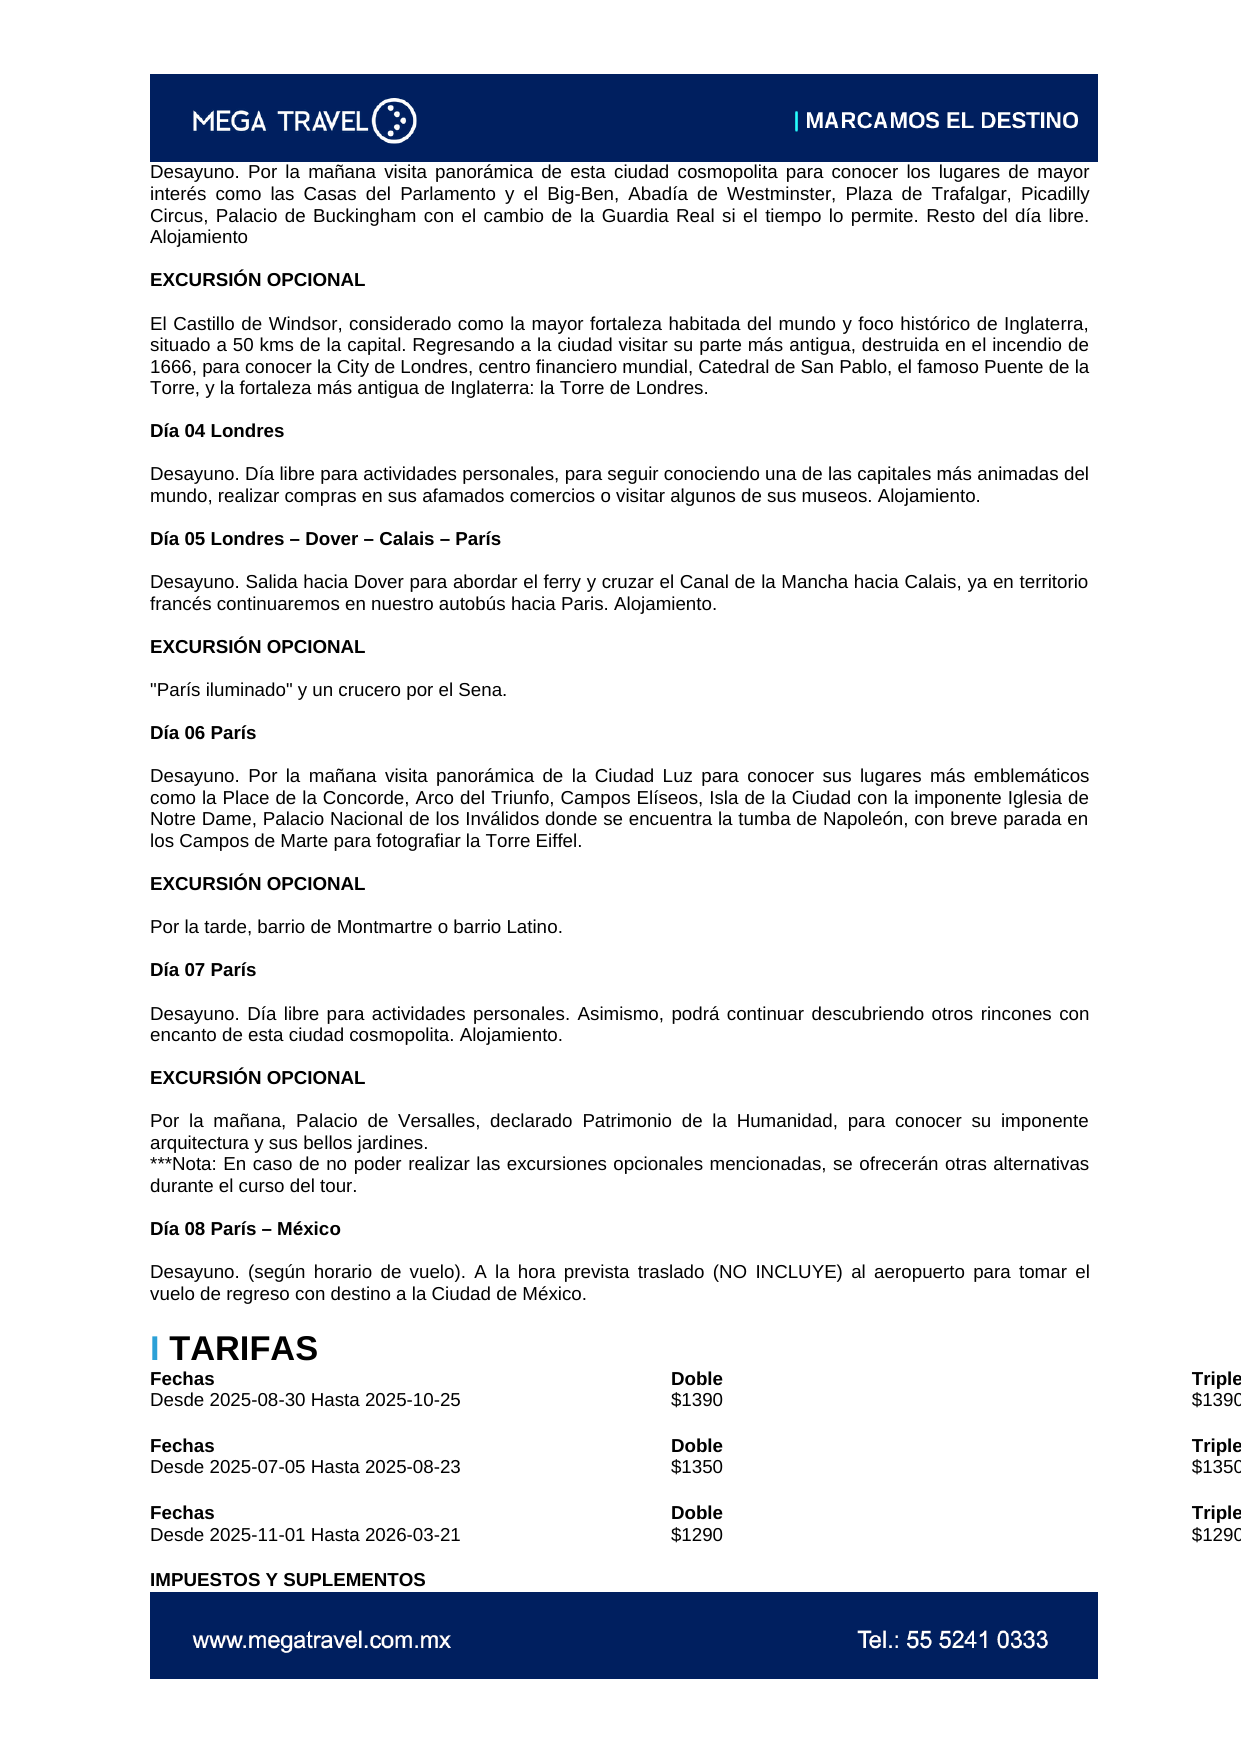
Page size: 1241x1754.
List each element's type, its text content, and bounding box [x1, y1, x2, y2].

table_cell $1350 [660, 1456, 1180, 1478]
text ***Nota: En caso de no poder realizar las excursiones opcionales mencionadas, se ofrecerán otras alternativas durante el curso del tour. [150, 1153, 1090, 1196]
text Desayuno. Día libre para actividades personales. Asimismo, podrá continuar descubriendo otros rincones con encanto de esta ciudad cosmopolita. Alojamiento. [150, 1002, 1090, 1045]
text IMPUESTOS Y SUPLEMENTOS [150, 1569, 1090, 1591]
text Día 04 Londres [150, 420, 1090, 442]
picture [150, 1592, 1098, 1679]
table_cell Desde 2025-07-05 Hasta 2025-08-23 [139, 1456, 659, 1478]
text EXCURSIÓN OPCIONAL [150, 1067, 1090, 1088]
table_cell $1290 [1180, 1524, 1240, 1545]
table_cell $1390 [1180, 1389, 1240, 1411]
text EXCURSIÓN OPCIONAL [150, 636, 1090, 657]
text Día 06 París [150, 722, 1090, 743]
text Por la tarde, barrio de Montmartre o barrio Latino. [150, 916, 1090, 938]
table_header Triple [1180, 1435, 1240, 1456]
picture [150, 74, 1098, 162]
table_header Fechas [139, 1502, 659, 1523]
table_cell $1390 [660, 1389, 1180, 1411]
table_cell Desde 2025-08-30 Hasta 2025-10-25 [139, 1389, 659, 1411]
text Por la mañana, Palacio de Versalles, declarado Patrimonio de la Humanidad, para conocer su imponente arquitectura y sus bellos jardines. [150, 1110, 1090, 1153]
table_cell $1350 [1180, 1456, 1240, 1478]
text Día 05 Londres – Dover – Calais – París [150, 528, 1090, 549]
table_header Fechas [139, 1368, 659, 1389]
text Desayuno. Día libre para actividades personales, para seguir conociendo una de las capitales más animadas del mundo, realizar compras en sus afamados comercios o visitar algunos de sus museos. Alojamiento. [150, 463, 1090, 506]
table_header Triple [1180, 1368, 1240, 1389]
text EXCURSIÓN OPCIONAL [150, 873, 1090, 894]
text EXCURSIÓN OPCIONAL [150, 269, 1090, 291]
text Desayuno. (según horario de vuelo). A la hora prevista traslado (NO INCLUYE) al aeropuerto para tomar el vuelo de regreso con destino a la Ciudad de México. [150, 1261, 1090, 1304]
text "París iluminado" y un crucero por el Sena. [150, 679, 1090, 700]
table_cell Desde 2025-11-01 Hasta 2026-03-21 [139, 1524, 659, 1545]
table_header Triple [1180, 1502, 1240, 1523]
text El Castillo de Windsor, considerado como la mayor fortaleza habitada del mundo y foco histórico de Inglaterra, situado a 50 kms de la capital. Regresando a la ciudad visitar su parte más antigua, destruida en el incendio de 1666, para conocer la City de Londres, centro financiero mundial, Catedral de San Pablo, el famoso Puente de la Torre, y la fortaleza más antigua de Inglaterra: la Torre de Londres. [150, 312, 1090, 398]
text Día 08 París – México [150, 1218, 1090, 1239]
table_cell $1290 [660, 1524, 1180, 1545]
text Día 07 París [150, 959, 1090, 981]
table_header Doble [660, 1435, 1180, 1456]
text Desayuno. Salida hacia Dover para abordar el ferry y cruzar el Canal de la Mancha hacia Calais, ya en territorio francés continuaremos en nuestro autobús hacia Paris. Alojamiento. [150, 571, 1090, 614]
table_header Fechas [139, 1435, 659, 1456]
table_header Doble [660, 1368, 1180, 1389]
text Desayuno. Por la mañana visita panorámica de la Ciudad Luz para conocer sus lugares más emblemáticos como la Place de la Concorde, Arco del Triunfo, Campos Elíseos, Isla de la Ciudad con la imponente Iglesia de Notre Dame, Palacio Nacional de los Inválidos donde se encuentra la tumba de Napoleón, con breve parada en los Campos de Marte para fotografiar la Torre Eiffel. [150, 765, 1090, 851]
table_header Doble [660, 1502, 1180, 1523]
